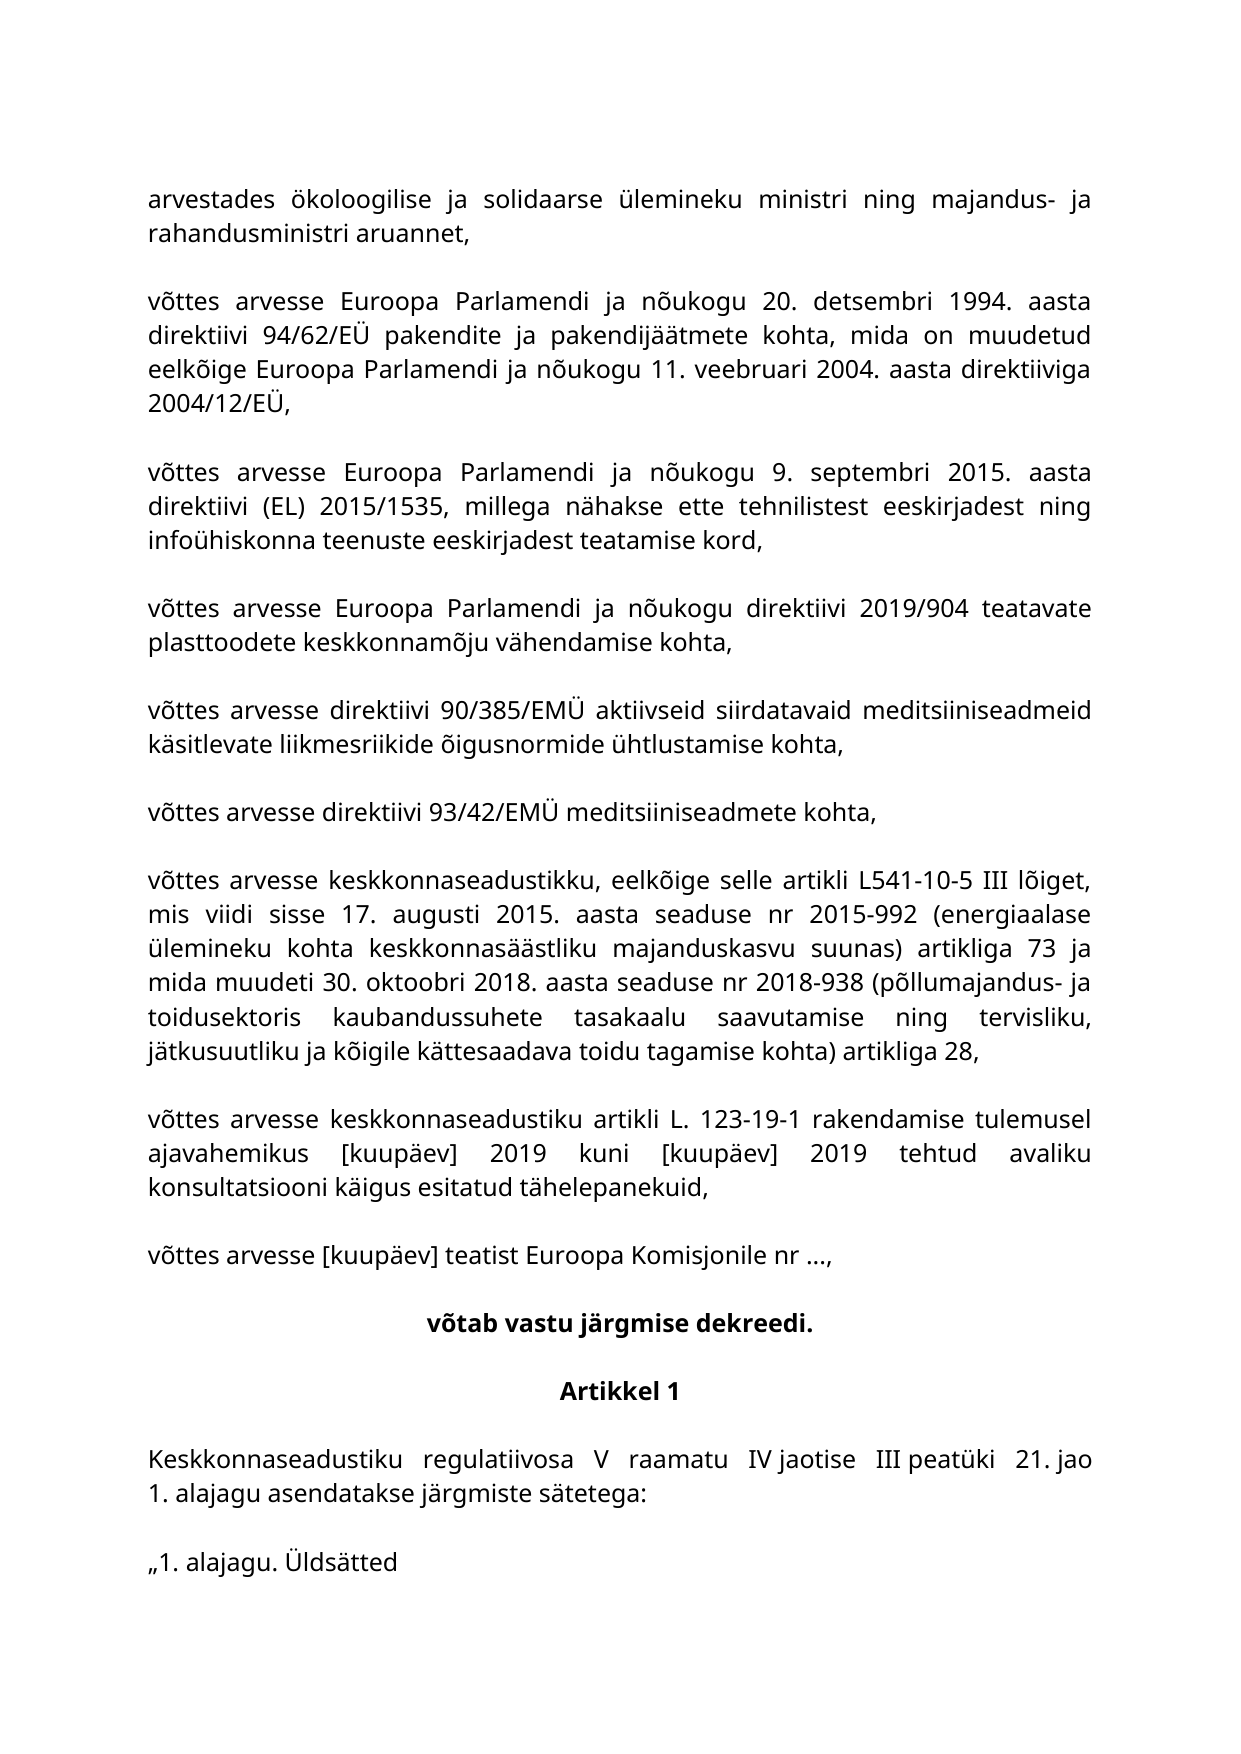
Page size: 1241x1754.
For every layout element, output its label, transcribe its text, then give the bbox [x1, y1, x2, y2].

text võttes arvesse direktiivi 93/42/EMÜ meditsiiniseadmete kohta, [148, 795, 1093, 829]
text võtab vastu järgmise dekreedi. [148, 1306, 1093, 1340]
text arvestades ökoloogilise ja solidaarse ülemineku ministri ning majandus- ja rahandusministri aruannet, [148, 182, 1093, 250]
text võttes arvesse Euroopa Parlamendi ja nõukogu direktiivi 2019/904 teatavate plasttoodete keskkonnamõju vähendamise kohta, [148, 590, 1093, 658]
text Keskkonnaseadustiku regulatiivosa V raamatu IV jaotise III peatüki 21. jao 1. alajagu asendatakse järgmiste sätetega: [148, 1442, 1093, 1510]
text võttes arvesse direktiivi 90/385/EMÜ aktiivseid siirdatavaid meditsiiniseadmeid käsitlevate liikmesriikide õigusnormide ühtlustamise kohta, [148, 693, 1093, 761]
text võttes arvesse Euroopa Parlamendi ja nõukogu 20. detsembri 1994. aasta direktiivi 94/62/EÜ pakendite ja pakendijäätmete kohta, mida on muudetud eelkõige Euroopa Parlamendi ja nõukogu 11. veebruari 2004. aasta direktiiviga 2004/12/EÜ, [148, 284, 1093, 420]
text võttes arvesse [kuupäev] teatist Euroopa Komisjonile nr ..., [148, 1238, 1093, 1272]
text „1. alajagu. Üldsätted [148, 1544, 1093, 1578]
text võttes arvesse keskkonnaseadustikku, eelkõige selle artikli L541-10-5 III lõiget, mis viidi sisse 17. augusti 2015. aasta seaduse nr 2015-992 (energiaalase ülemineku kohta keskkonnasäästliku majanduskasvu suunas) artikliga 73 ja mida muudeti 30. oktoobri 2018. aasta seaduse nr 2018-938 (põllumajandus- ja toidusektoris kaubandussuhete tasakaalu saavutamise ning tervisliku, jätkusuutliku ja kõigile kättesaadava toidu tagamise kohta) artikliga 28, [148, 863, 1093, 1067]
text võttes arvesse Euroopa Parlamendi ja nõukogu 9. septembri 2015. aasta direktiivi (EL) 2015/1535, millega nähakse ette tehnilistest eeskirjadest ning infoühiskonna teenuste eeskirjadest teatamise kord, [148, 454, 1093, 556]
text võttes arvesse keskkonnaseadustiku artikli L. 123-19-1 rakendamise tulemusel ajavahemikus [kuupäev] 2019 kuni [kuupäev] 2019 tehtud avaliku konsultatsiooni käigus esitatud tähelepanekuid, [148, 1101, 1093, 1203]
text Artikkel 1 [148, 1374, 1093, 1408]
